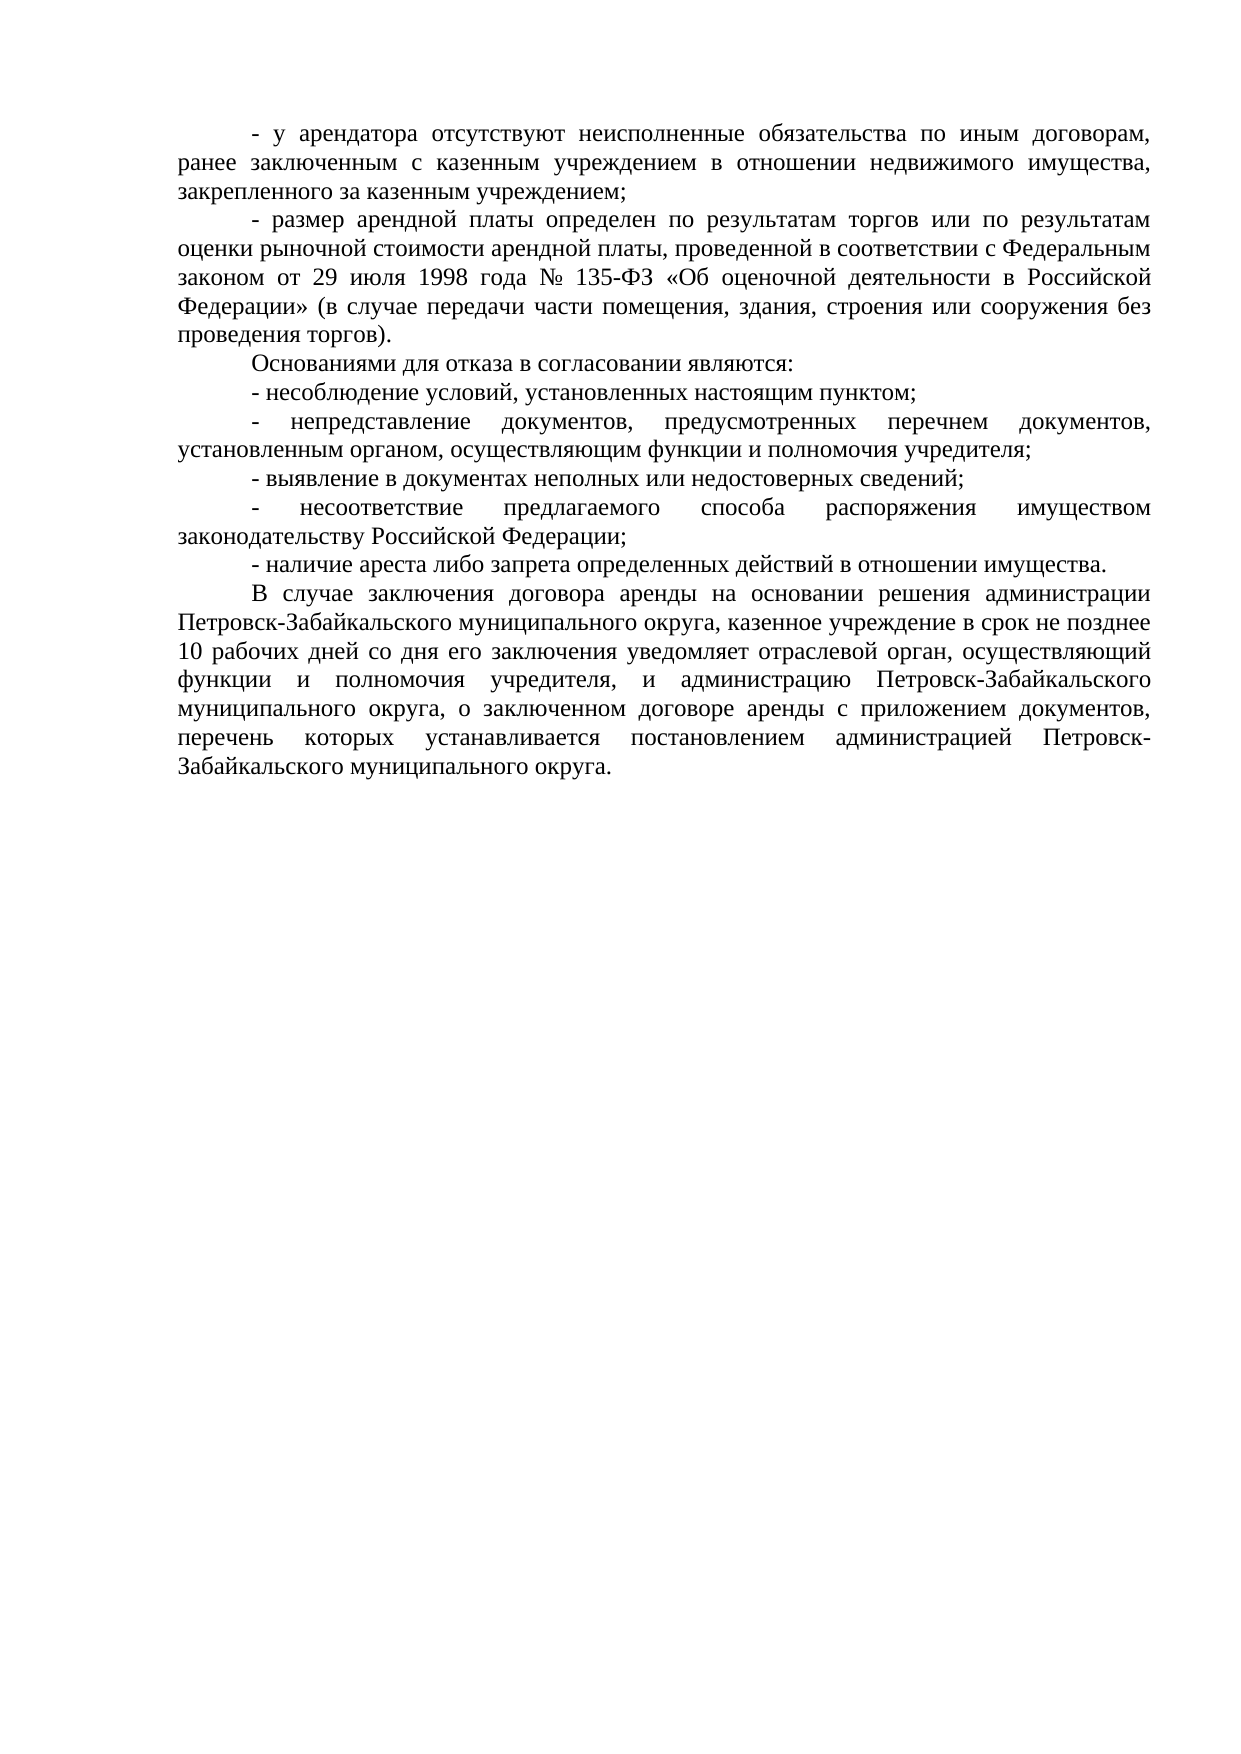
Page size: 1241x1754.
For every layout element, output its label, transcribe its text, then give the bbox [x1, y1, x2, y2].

text - у арендатора отсутствуют неисполненные обязательства по иным договорам, ранее заключенным с казенным учреждением в отношении недвижимого имущества, закрепленного за казенным учреждением; [177, 118, 1152, 204]
text - размер арендной платы определен по результатам торгов или по результатам оценки рыночной стоимости арендной платы, проведенной в соответствии с Федеральным законом от 29 июля 1998 года № 135-ФЗ «Об оценочной деятельности в Российской Федерации» (в случае передачи части помещения, здания, строения или сооружения без проведения торгов). [177, 204, 1152, 348]
text - непредставление документов, предусмотренных перечнем документов, установленным органом, осуществляющим функции и полномочия учредителя; [177, 406, 1152, 463]
text - наличие ареста либо запрета определенных действий в отношении имущества. [177, 549, 1152, 578]
text - несоответствие предлагаемого способа распоряжения имуществом законодательству Российской Федерации; [177, 492, 1152, 549]
text Основаниями для отказа в согласовании являются: [177, 348, 1152, 377]
text - несоблюдение условий, установленных настоящим пунктом; [177, 377, 1152, 406]
text - выявление в документах неполных или недостоверных сведений; [177, 463, 1152, 492]
text В случае заключения договора аренды на основании решения администрации Петровск-Забайкальского муниципального округа, казенное учреждение в срок не позднее 10 рабочих дней со дня его заключения уведомляет отраслевой орган, осуществляющий функции и полномочия учредителя, и администрацию Петровск-Забайкальского муниципального округа, о заключенном договоре аренды с приложением документов, перечень которых устанавливается постановлением администрацией Петровск-Забайкальского муниципального округа. [177, 578, 1152, 779]
